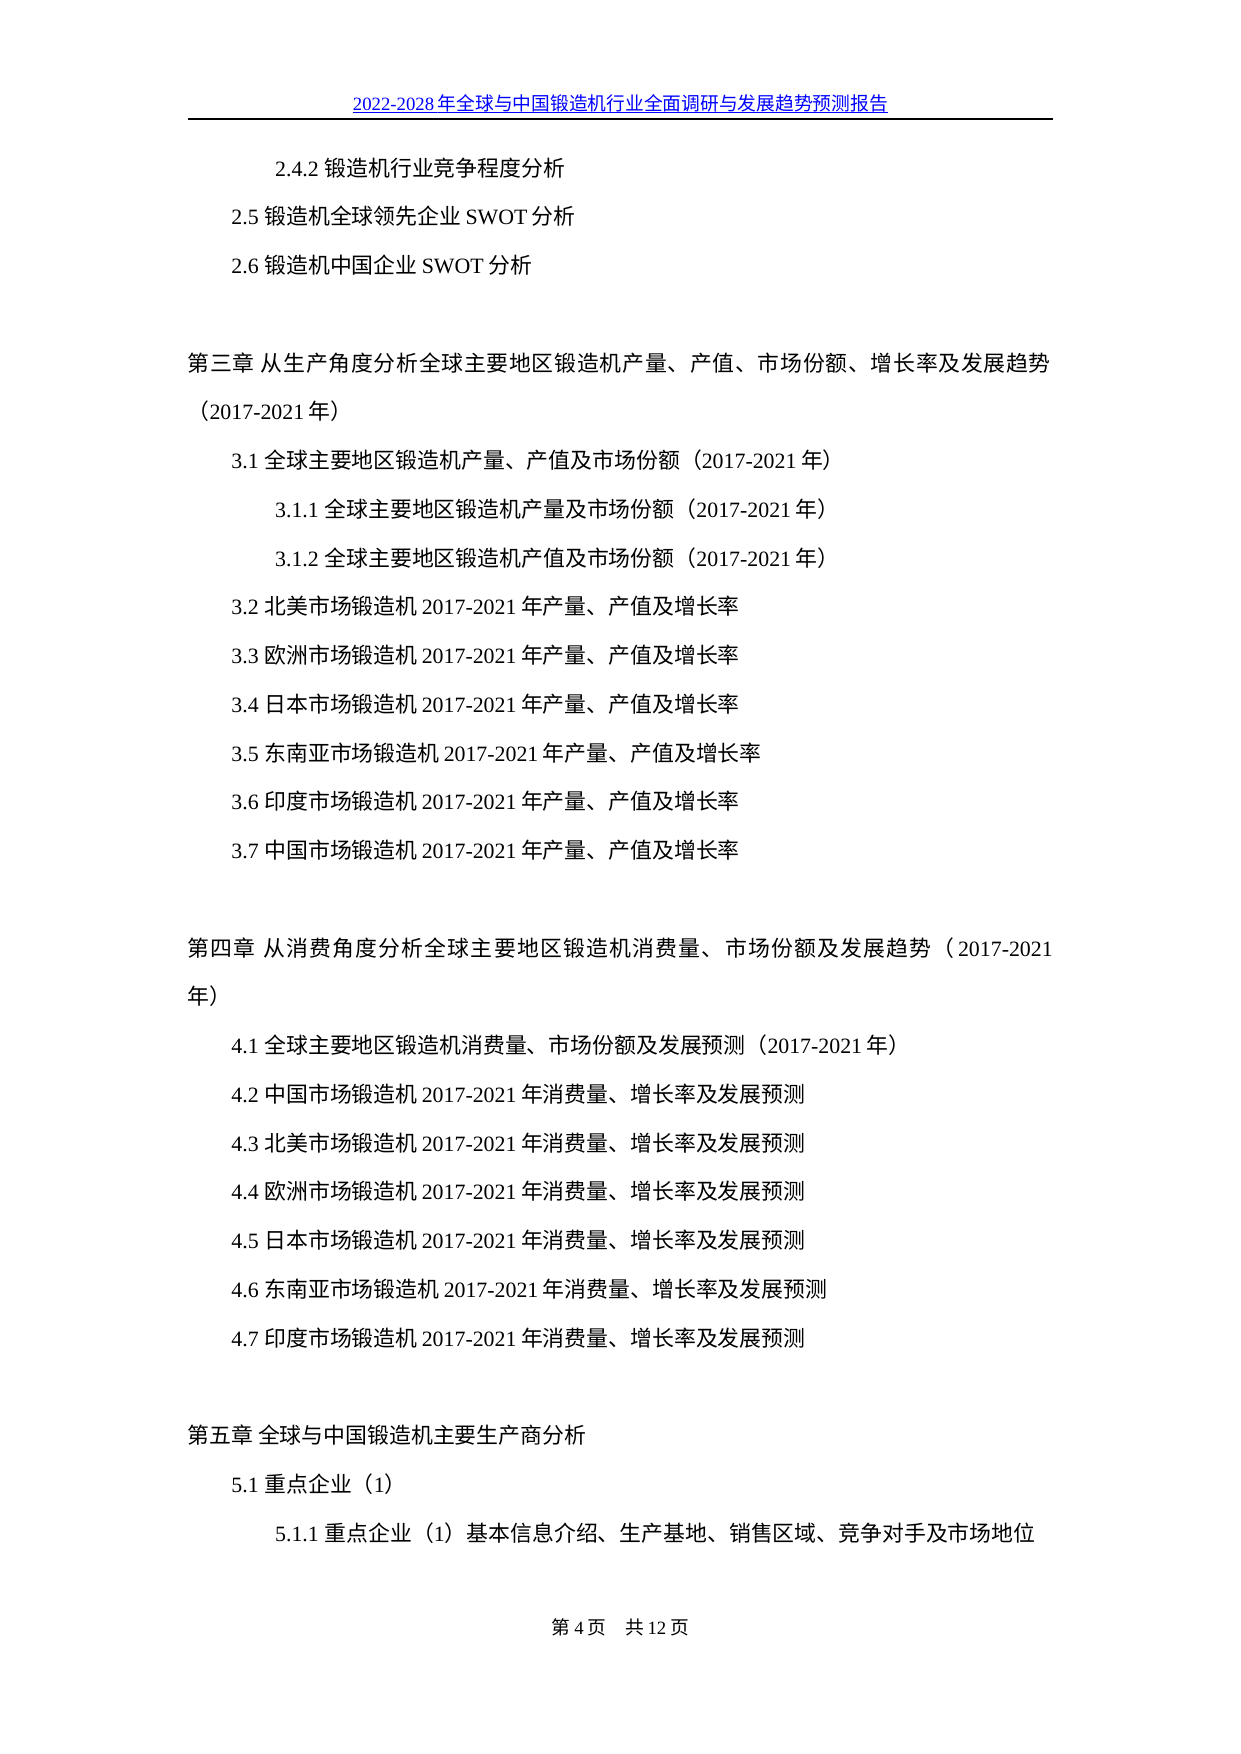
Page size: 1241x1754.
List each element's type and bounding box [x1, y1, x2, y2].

text [187, 150, 1053, 1548]
